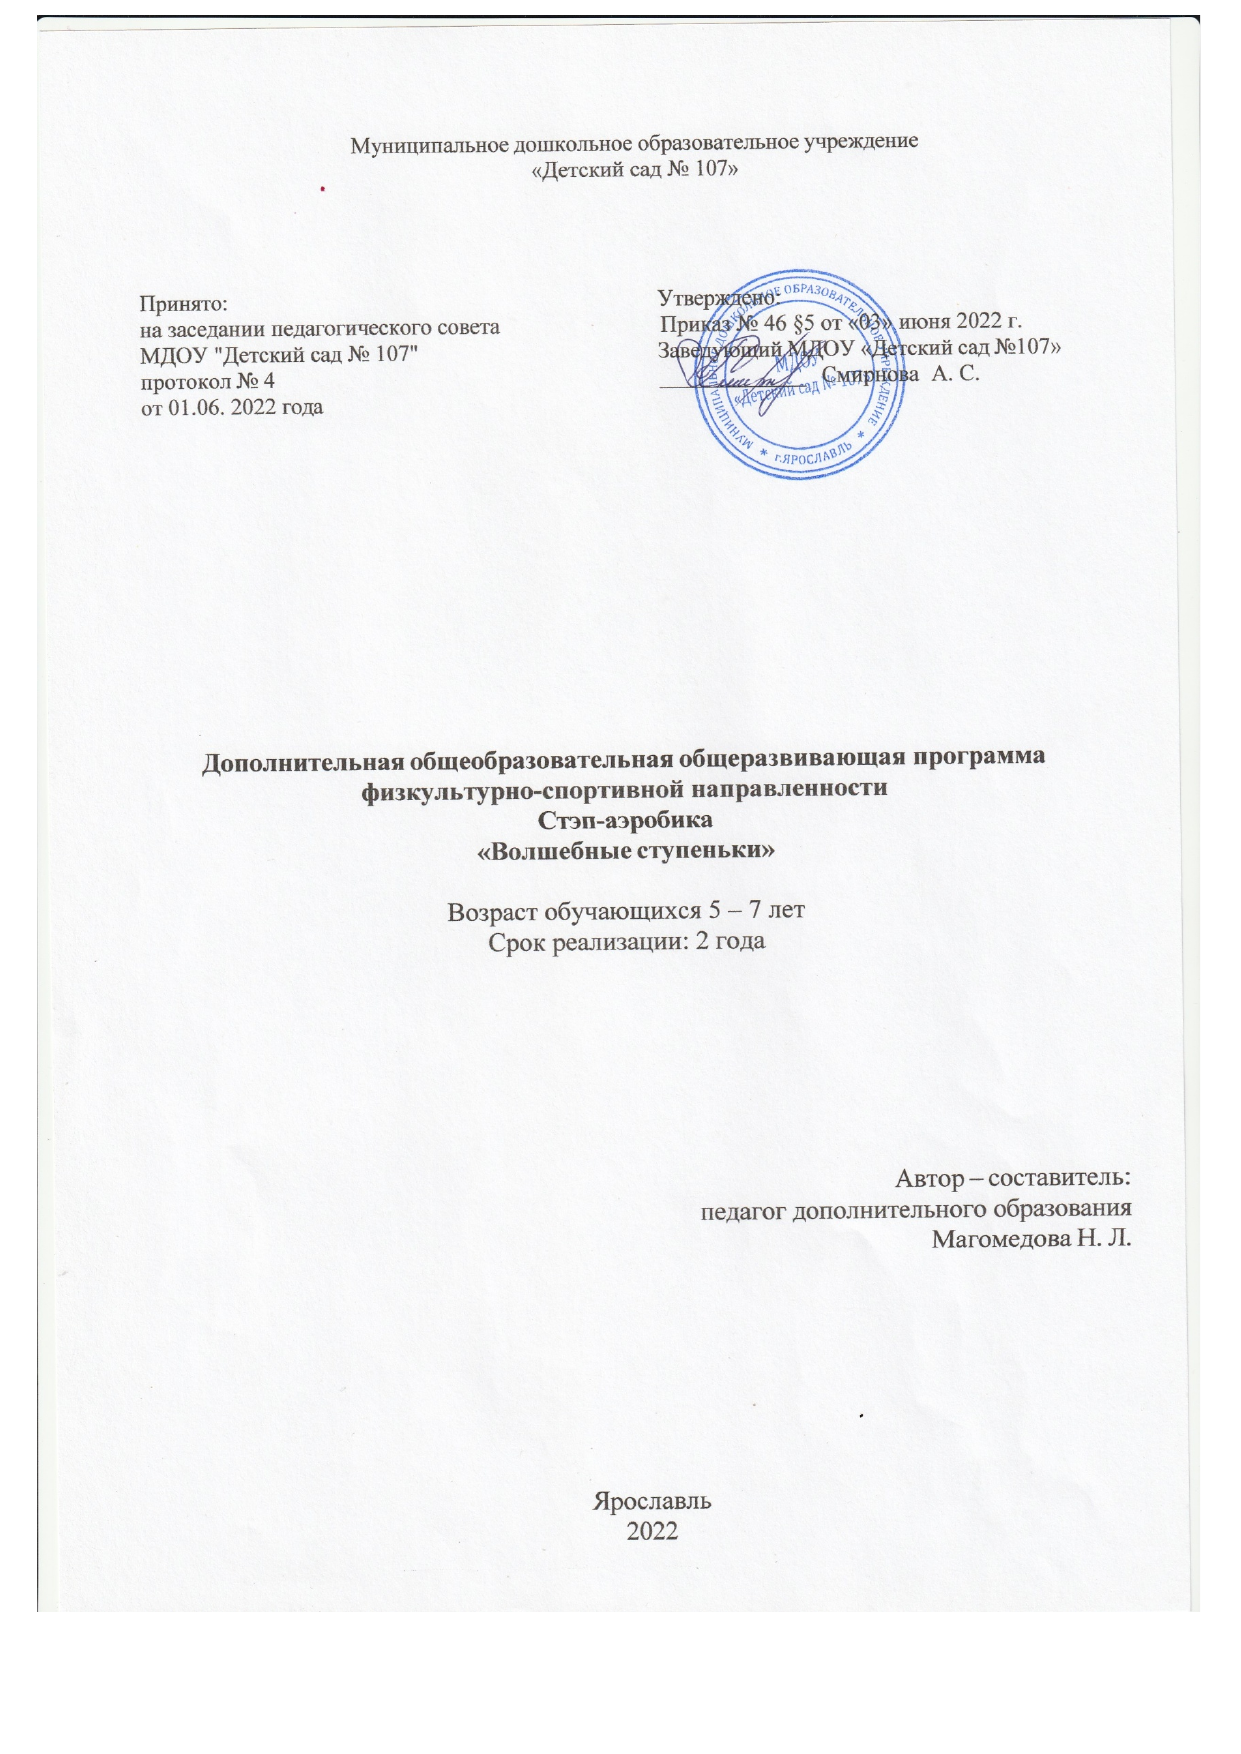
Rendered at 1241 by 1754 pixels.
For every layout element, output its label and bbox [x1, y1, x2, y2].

picture [37, 15, 1200, 1612]
